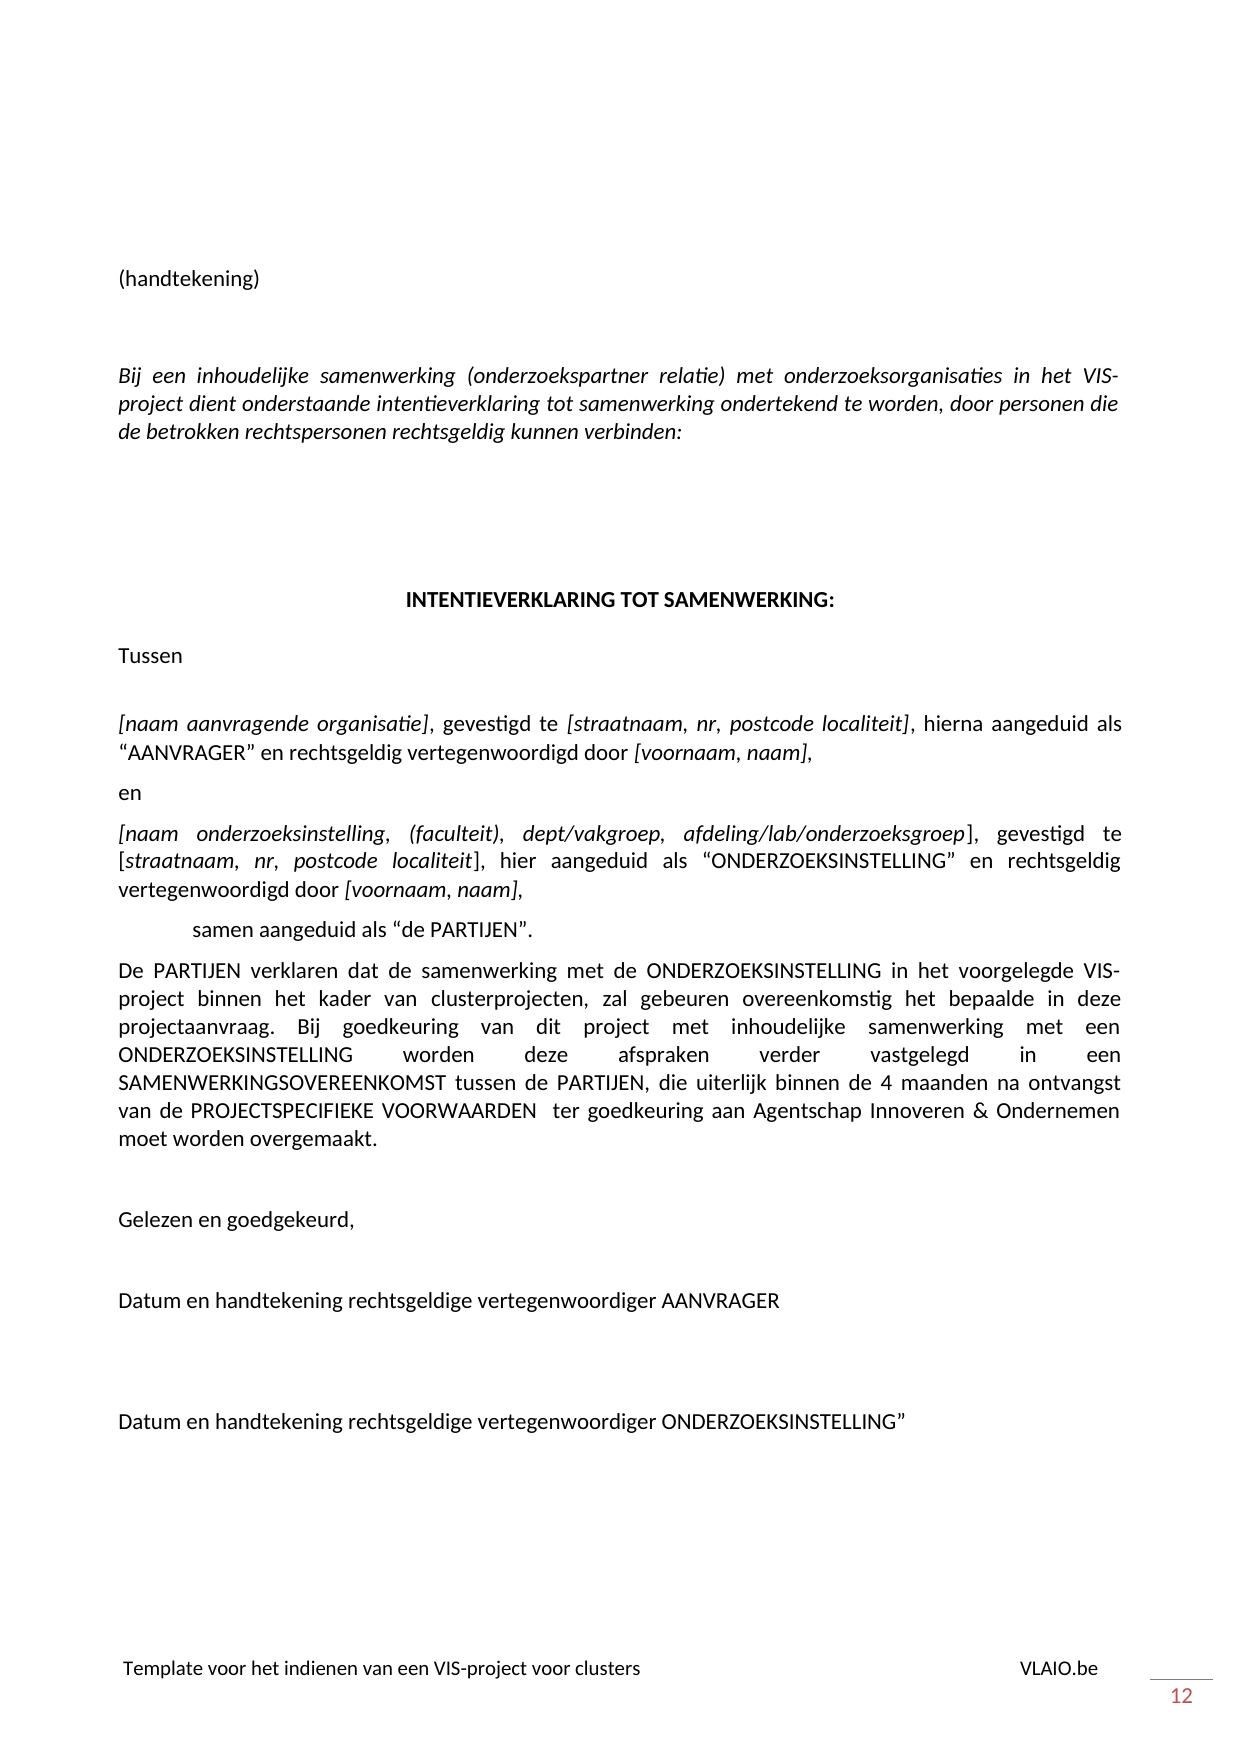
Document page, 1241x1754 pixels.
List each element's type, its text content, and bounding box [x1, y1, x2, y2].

text Datum en handtekening rechtsgeldige vertegenwoordiger AANVRAGER [118, 1286, 1122, 1314]
text samen aangeduid als “de PARTIJEN”. [118, 915, 1122, 943]
text Tussen [118, 641, 1122, 669]
text Bij een inhoudelijke samenwerking (onderzoekspartner relatie) met onderzoeksorganisaties in het VIS-project dient onderstaande intentieverklaring tot samenwerking ondertekend te worden, door personen die de betrokken rechtspersonen rechtsgeldig kunnen verbinden: [118, 361, 1122, 445]
text Datum en handtekening rechtsgeldige vertegenwoordiger ONDERZOEKSINSTELLING” [118, 1407, 1122, 1436]
text [naam onderzoeksinstelling, (faculteit), dept/vakgroep, afdeling/lab/onderzoeksgroep], gevestigd te [straatnaam, nr, postcode localiteit], hier aangeduid als “ONDERZOEKSINSTELLING” en rechtsgeldig vertegenwoordigd door [voornaam, naam], [118, 819, 1122, 903]
text en [118, 778, 1122, 806]
text Gelezen en goedgekeurd, [118, 1205, 1122, 1233]
text [naam aanvragende organisatie], gevestigd te [straatnaam, nr, postcode localiteit], hierna aangeduid als “AANVRAGER” en rechtsgeldig vertegenwoordigd door [voornaam, naam], [118, 709, 1122, 766]
text Intentieverklaring tot samenwerking: [118, 585, 1122, 613]
text (handtekening) [118, 264, 1122, 292]
text De PARTIJEN verklaren dat de samenwerking met de ONDERZOEKSINSTELLING in het voorgelegde VIS-project binnen het kader van clusterprojecten, zal gebeuren overeenkomstig het bepaalde in deze projectaanvraag. Bij goedkeuring van dit project met inhoudelijke samenwerking met een ONDERZOEKSINSTELLING worden deze afspraken verder vastgelegd in een samenwerkingsovereenkomst tussen de PARTIJEN, die uiterlijk binnen de 4 maanden na ontvangst van de PROJECTSPECIFIEKE VOORWAARDEN ter goedkeuring aan Agentschap Innoveren & Ondernemen moet worden overgemaakt. [118, 956, 1122, 1152]
